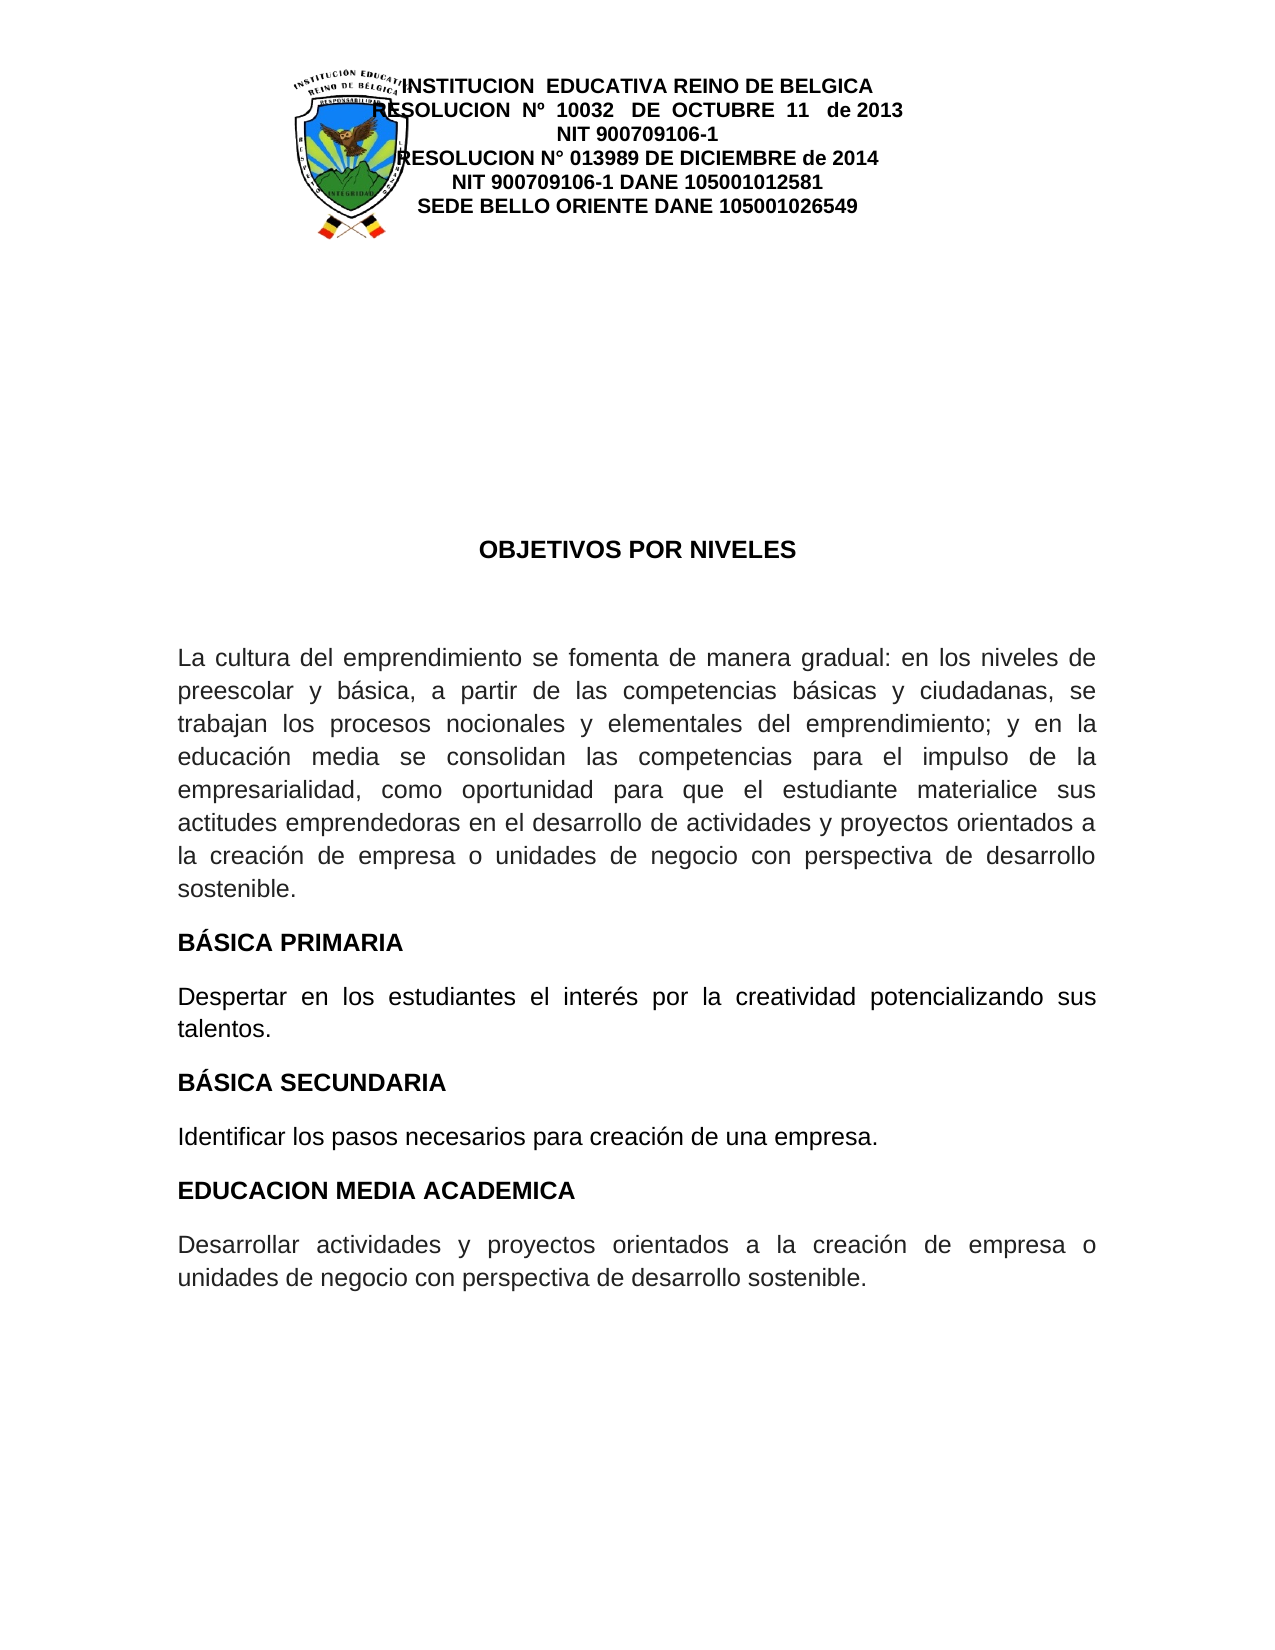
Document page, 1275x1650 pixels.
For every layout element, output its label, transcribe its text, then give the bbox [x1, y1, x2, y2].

text Desarrollar actividades y proyectos orientados a la creación de empresa o unidades de negocio con perspectiva de desarrollo sostenible. [177, 1259, 1098, 1292]
text BÁSICA SECUNDARIA [177, 1068, 1098, 1097]
text OBJETIVOS POR NIVELES [177, 535, 1098, 564]
text Identificar los pasos necesarios para creación de una empresa. [177, 1122, 1098, 1151]
picture [279, 65, 421, 243]
text EDUCACION MEDIA ACADEMICA [177, 1176, 1098, 1205]
text BÁSICA PRIMARIA [177, 928, 1098, 956]
text Despertar en los estudiantes el interés por la creatividad potencializando sus talentos. [177, 981, 1098, 1043]
